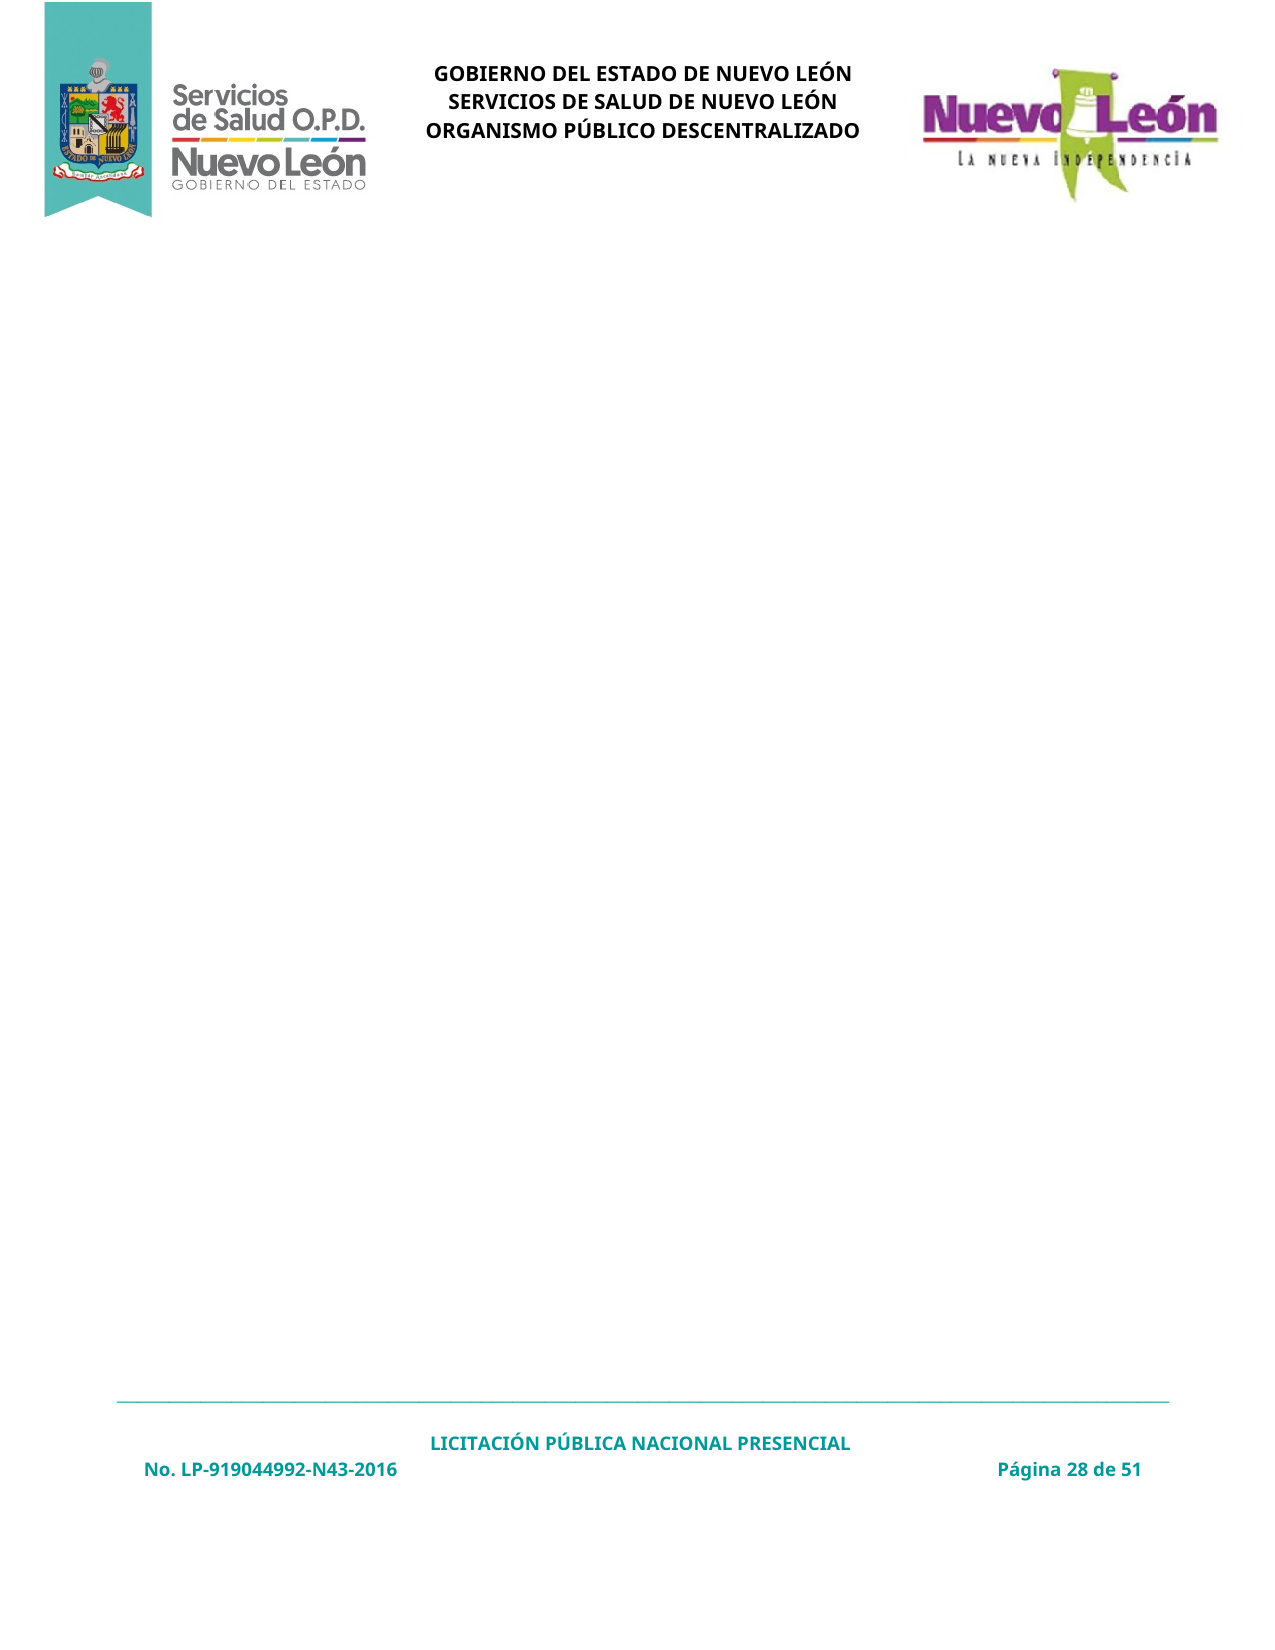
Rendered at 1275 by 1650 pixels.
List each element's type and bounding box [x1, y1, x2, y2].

picture [15, 2, 1249, 229]
